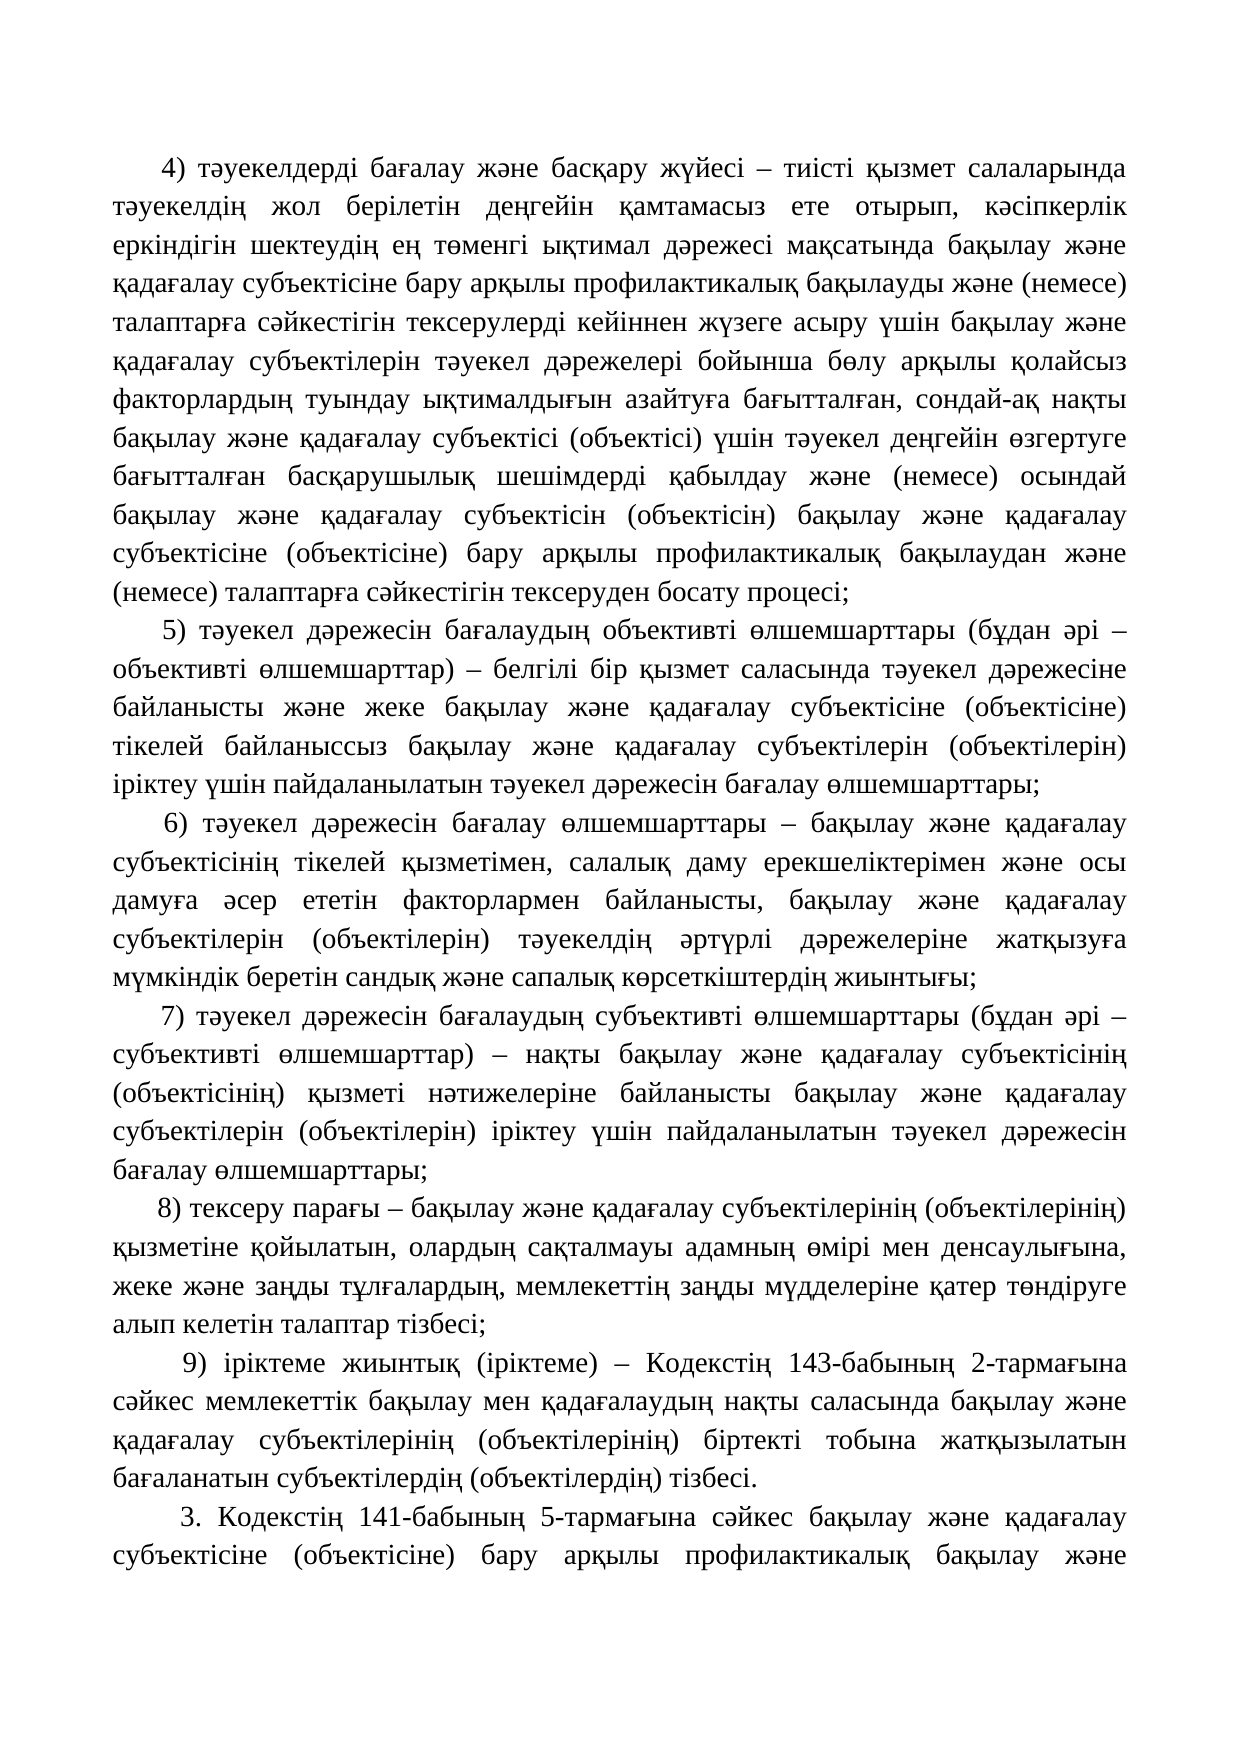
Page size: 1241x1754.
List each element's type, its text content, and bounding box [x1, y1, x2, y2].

text 6) тәуекел дәрежесін бағалау өлшемшарттары – бақылау және қадағалау субъектісінің тікелей қызметімен, салалық даму ерекшеліктерімен және осы дамуға әсер ететін факторлармен байланысты, бақылау және қадағалау субъектілерін (объектілерін) тәуекелдің әртүрлі дәрежелеріне жатқызуға мүмкіндік беретін сандық және сапалық көрсеткіштердің жиынтығы; [112, 805, 1128, 993]
text 7) тәуекел дәрежесін бағалаудың субъективті өлшемшарттары (бұдан әрі – субъективті өлшемшарттар) – нақты бақылау және қадағалау субъектісінің (объектісінің) қызметі нәтижелеріне байланысты бақылау және қадағалау субъектілерін (объектілерін) іріктеу үшін пайдаланылатын тәуекел дәрежесін бағалау өлшемшарттары; [112, 998, 1128, 1186]
text 5) тәуекел дәрежесін бағалаудың объективті өлшемшарттары (бұдан әрі – объективті өлшемшарттар) – белгілі бір қызмет саласында тәуекел дәрежесіне байланысты және жеке бақылау және қадағалау субъектісіне (объектісіне) тікелей байланыссыз бақылау және қадағалау субъектілерін (объектілерін) іріктеу үшін пайдаланылатын тәуекел дәрежесін бағалау өлшемшарттары; [112, 612, 1128, 800]
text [112, 1499, 1128, 1571]
text 8) тексеру парағы – бақылау және қадағалау субъектілерінің (объектілерінің) қызметіне қойылатын, олардың сақталмауы адамның өмірі мен денсаулығына, жеке және заңды тұлғалардың, мемлекеттің заңды мүдделеріне қатер төндіруге алып келетін талаптар тізбесі; [112, 1191, 1128, 1340]
text 4) тәуекелдерді бағалау және басқару жүйесі – тиісті қызмет салаларында тәуекелдің жол берілетін деңгейін қамтамасыз ете отырып, кәсіпкерлік еркіндігін шектеудің ең төменгі ықтимал дәрежесі мақсатында бақылау және қадағалау субъектісіне бару арқылы профилактикалық бақылауды және (немесе) талаптарға сәйкестігін тексерулерді кейіннен жүзеге асыру үшін бақылау және қадағалау субъектілерін тәуекел дәрежелері бойынша бөлу арқылы қолайсыз факторлардың туындау ықтималдығын азайтуға бағытталған, сондай-ақ нақты бақылау және қадағалау субъектісі (объектісі) үшін тәуекел деңгейін өзгертуге бағытталған басқарушылық шешімдерді қабылдау және (немесе) осындай бақылау және қадағалау субъектісін (объектісін) бақылау және қадағалау субъектісіне (объектісіне) бару арқылы профилактикалық бақылаудан және (немесе) талаптарға сәйкестігін тексеруден босату процесі; [112, 150, 1128, 607]
text 9) іріктеме жиынтық (іріктеме) – Кодекстің 143-бабының 2-тармағына сәйкес мемлекеттік бақылау мен қадағалаудың нақты саласында бақылау және қадағалау субъектілерінің (объектілерінің) біртекті тобына жатқызылатын бағаланатын субъектілердің (объектілердің) тізбесі. [112, 1345, 1128, 1494]
